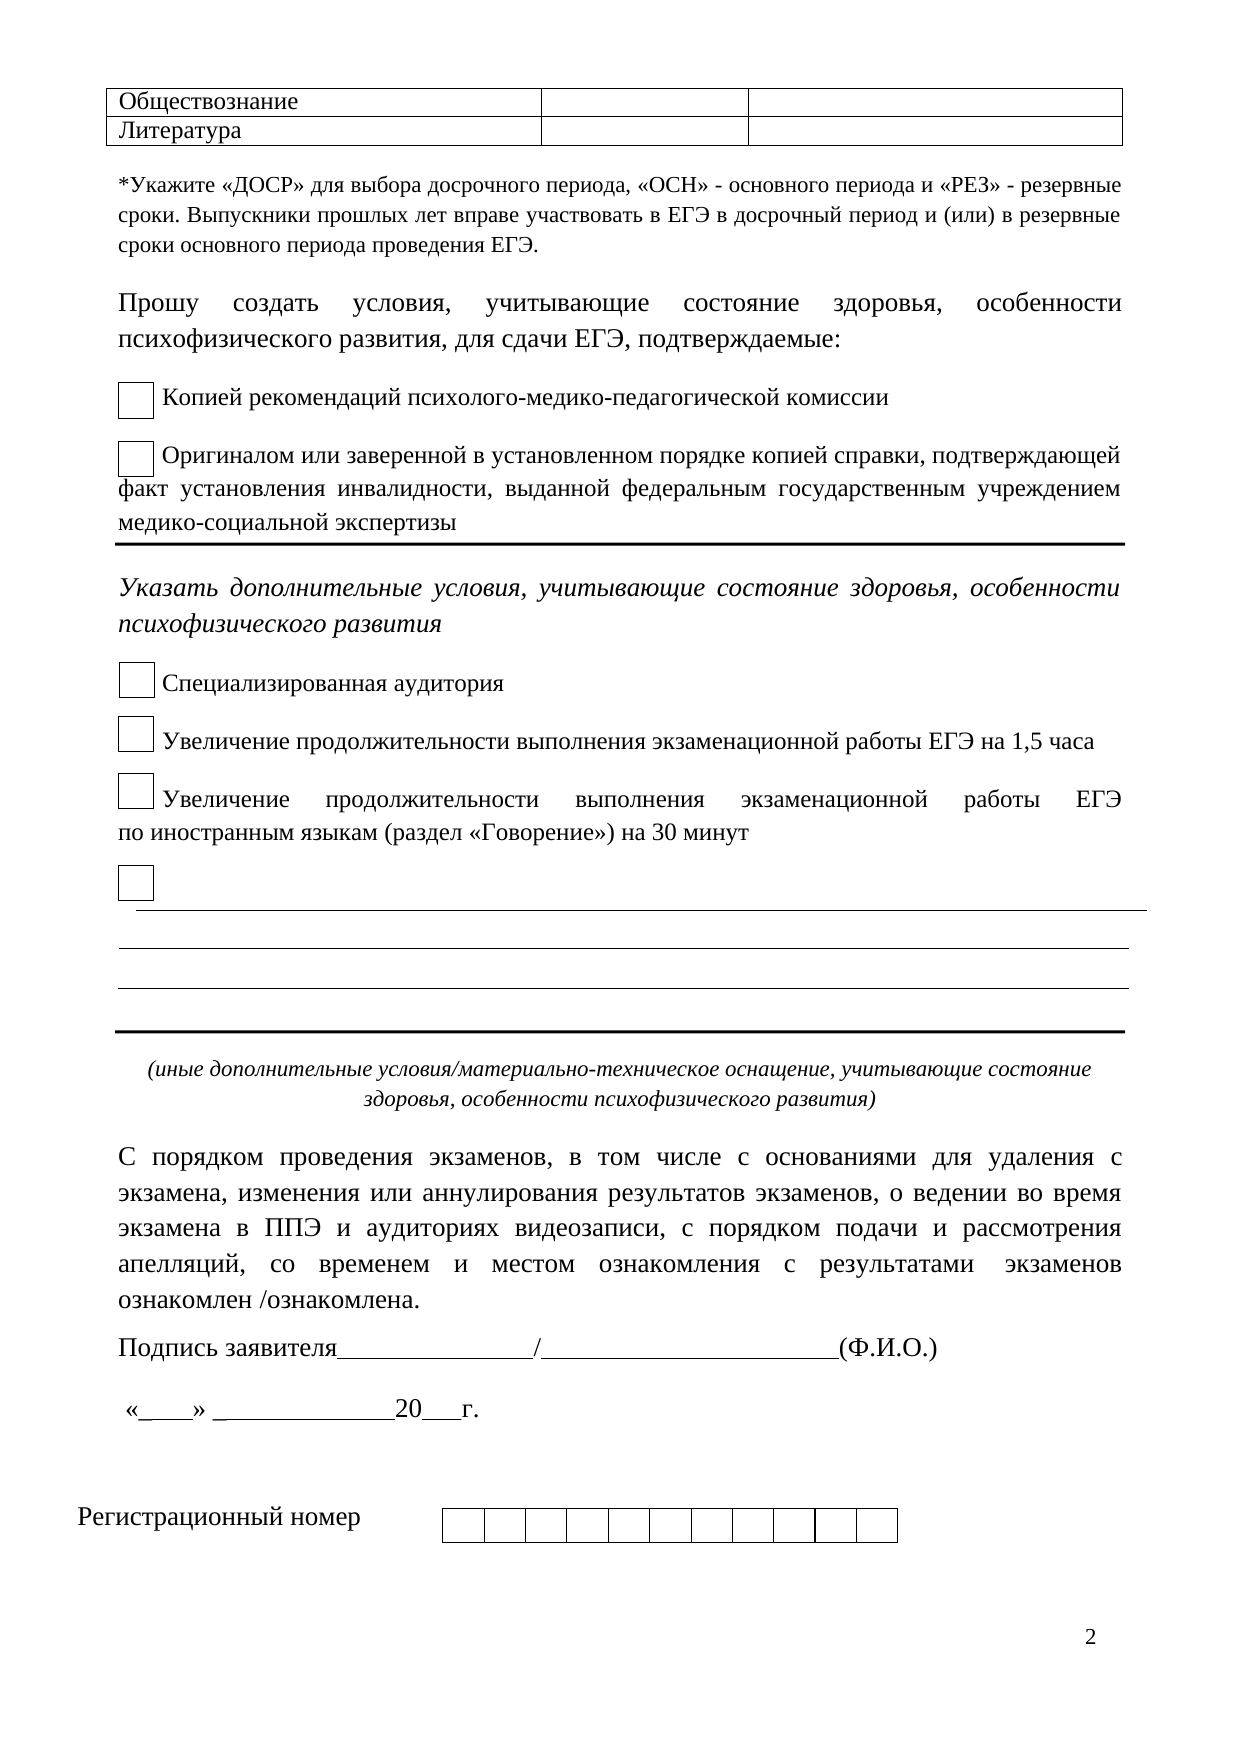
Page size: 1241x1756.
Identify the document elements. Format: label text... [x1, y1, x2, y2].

table_cell [749, 117, 1122, 144]
text *Укажите «ДОСР» для выбора досрочного периода, «ОСН» - основного периода и «РЕЗ» - резервные сроки. Выпускники прошлых лет вправе участвовать в ЕГЭ в досрочный период и (или) в резервные сроки основного периода проведения ЕГЭ. [118, 171, 1123, 258]
text «_ » _ 20 г. [125, 1392, 1196, 1423]
text Копией рекомендаций психолого-медико-педагогической комиссии [162, 382, 1196, 411]
text по иностранным языкам (раздел «Говорение») на 30 минут [118, 819, 1196, 846]
text Указать дополнительные условия, учитывающие состояние здоровья, особенности психофизического развития [118, 571, 1196, 638]
text С порядком проведения экзаменов, в том числе с основаниями для удаления с экзамена, изменения или аннулирования результатов экзаменов, о ведении во время экзамена в ППЭ и аудиториях видеозаписи, с порядком подачи и рассмотрения апелляций, со временем и местом ознакомления с результатами экзаменов ознакомлен /ознакомлена. [118, 1140, 1122, 1314]
table_cell [542, 117, 748, 144]
text Увеличение продолжительности выполнения экзаменационной работы ЕГЭ на 1,5 часа Увеличение продолжительности выполнения экзаменационной работы ЕГЭ [162, 702, 1122, 819]
text (иные дополнительные условия/материально-техническое оснащение, учитывающие состояние здоровья, особенности психофизического развития) [147, 1055, 1094, 1111]
text Подпись заявителя / (Ф.И.О.) [118, 1331, 1196, 1362]
text Оригиналом или заверенной в установленном порядке копией справки, подтверждающей факт установления инвалидности, выданной федеральным государственным учреждением медико-социальной экспертизы [118, 441, 1122, 535]
text Прошу создать условия, учитывающие состояние здоровья, особенности психофизического развития, для сдачи ЕГЭ, подтверждаемые: [118, 286, 1122, 353]
table_cell Литература [107, 117, 541, 144]
text Специализированная аудитория [162, 668, 1196, 697]
text Регистрационный номер [77, 1501, 1196, 1532]
table_header [749, 89, 1122, 116]
table_header Обществознание [107, 89, 541, 116]
table_header [542, 89, 748, 116]
